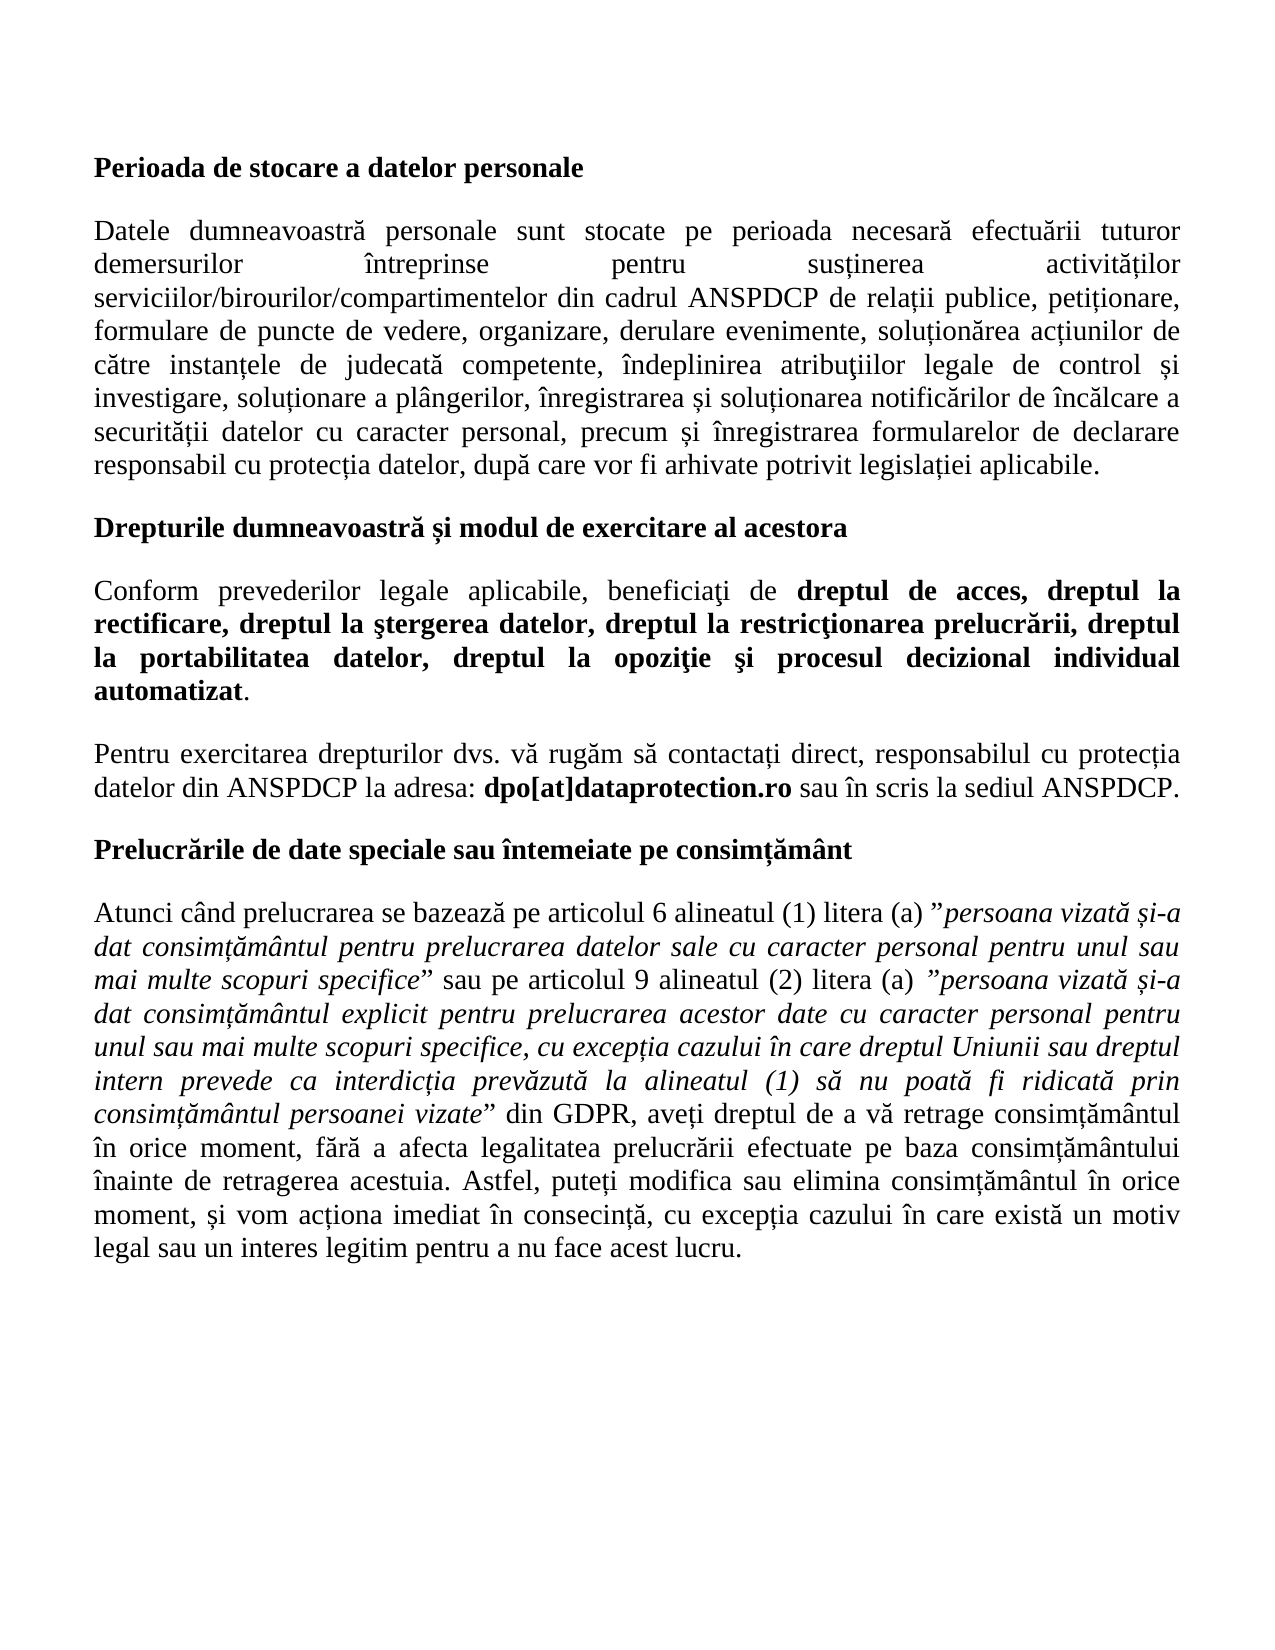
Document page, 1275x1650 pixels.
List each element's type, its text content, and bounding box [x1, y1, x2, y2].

text Atunci când prelucrarea se bazează pe articolul 6 alineatul (1) litera (a) ”persoana vizată și-a dat consimțământul pentru prelucrarea datelor sale cu caracter personal pentru unul sau mai multe scopuri specifice” sau pe articolul 9 alineatul (2) litera (a) ”persoana vizată și-a dat consimțământul explicit pentru prelucrarea acestor date cu caracter personal pentru unul sau mai multe scopuri specifice, cu excepția cazului în care dreptul Uniunii sau dreptul intern prevede ca interdicția prevăzută la alineatul (1) să nu poată fi ridicată prin consimțământul persoanei vizate” din GDPR, aveți dreptul de a vă retrage consimțământul în orice moment, fără a afecta legalitatea prelucrării efectuate pe baza consimțământului înainte de retragerea acestuia. Astfel, puteți modifica sau elimina consimțământul în orice moment, și vom acționa imediat în consecință, cu excepția cazului în care există un motiv legal sau un interes legitim pentru a nu face acest lucru. [94, 895, 1181, 1264]
text Drepturile dumneavoastră și modul de exercitare al acestora [94, 510, 1181, 544]
text Prelucrările de date speciale sau întemeiate pe consimțământ [94, 832, 1181, 866]
text Datele dumneavoastră personale sunt stocate pe perioada necesară efectuării tuturor demersurilor întreprinse pentru susținerea activităților serviciilor/birourilor/compartimentelor din cadrul ANSPDCP de relații publice, petiționare, formulare de puncte de vedere, organizare, derulare evenimente, soluționărea acțiunilor de către instanțele de judecată competente, îndeplinirea atribuţiilor legale de control și investigare, soluționare a plângerilor, înregistrarea și soluționarea notificărilor de încălcare a securității datelor cu caracter personal, precum și înregistrarea formularelor de declarare responsabil cu protecția datelor, după care vor fi arhivate potrivit legislației aplicabile. [94, 213, 1181, 481]
text Conform prevederilor legale aplicabile, beneficiaţi de dreptul de acces, dreptul la rectificare, dreptul la ştergerea datelor, dreptul la restricţionarea prelucrării, dreptul la portabilitatea datelor, dreptul la opoziţie şi procesul decizional individual automatizat. [94, 573, 1181, 707]
text Pentru exercitarea drepturilor dvs. vă rugăm să contactați direct, responsabilul cu protecția datelor din ANSPDCP la adresa: dpo[at]dataprotection.ro sau în scris la sediul ANSPDCP. [94, 736, 1181, 803]
text Perioada de stocare a datelor personale [94, 150, 1181, 183]
